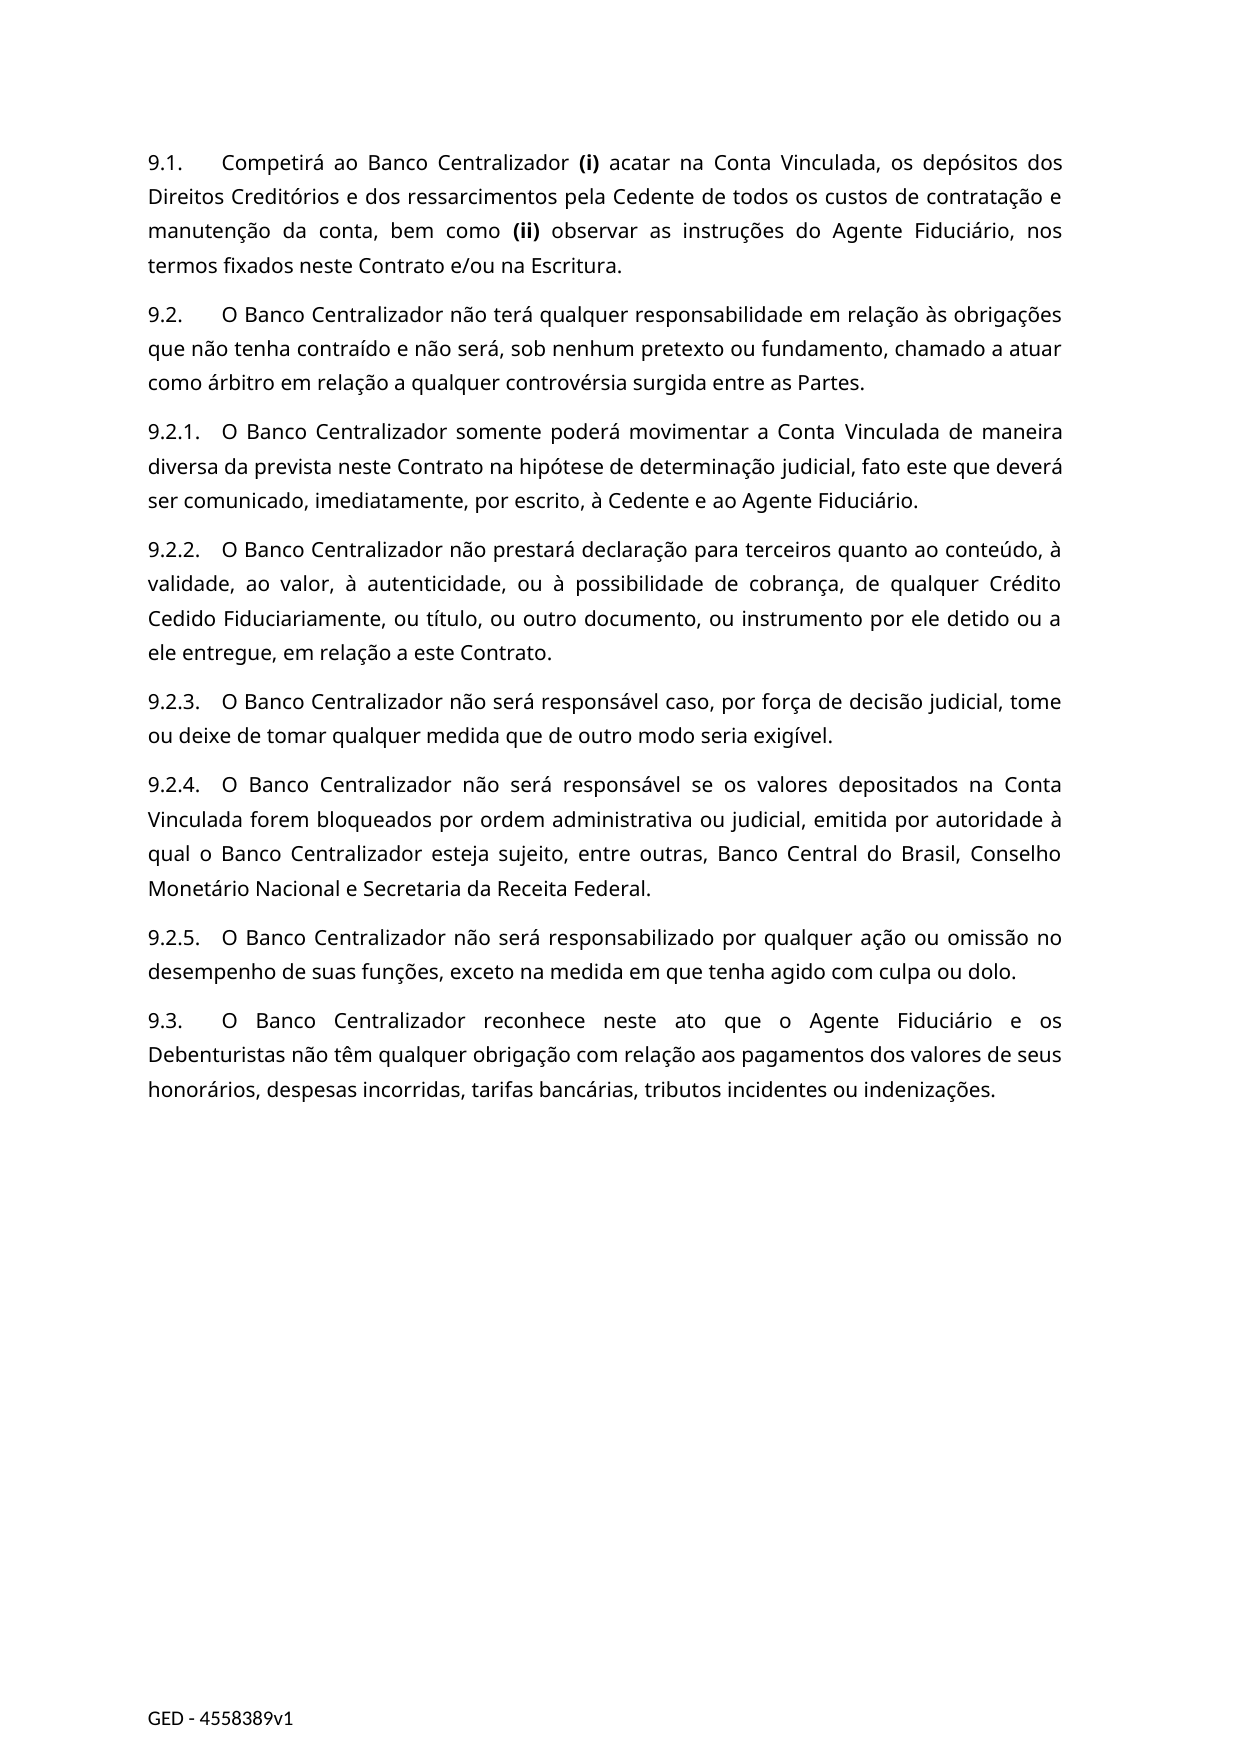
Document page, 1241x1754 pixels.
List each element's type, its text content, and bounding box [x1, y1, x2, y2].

list O Banco Centralizador somente poderá movimentar a Conta Vinculada de maneira diversa da prevista neste Contrato na hipótese de determinação judicial, fato este que deverá ser comunicado, imediatamente, por escrito, à Cedente e ao Agente Fiduciário. [148, 417, 1063, 514]
list O Banco Centralizador não terá qualquer responsabilidade em relação às obrigações que não tenha contraído e não será, sob nenhum pretexto ou fundamento, chamado a atuar como árbitro em relação a qualquer controvérsia surgida entre as Partes. [148, 300, 1063, 397]
list O Banco Centralizador não será responsável caso, por força de decisão judicial, tome ou deixe de tomar qualquer medida que de outro modo seria exigível. [148, 687, 1063, 750]
list O Banco Centralizador não será responsável se os valores depositados na Conta Vinculada forem bloqueados por ordem administrativa ou judicial, emitida por autoridade à qual o Banco Centralizador esteja sujeito, entre outras, Banco Central do Brasil, Conselho Monetário Nacional e Secretaria da Receita Federal. [148, 771, 1063, 902]
list Competirá ao Banco Centralizador (i) acatar na Conta Vinculada, os depósitos dos Direitos Creditórios e dos ressarcimentos pela Cedente de todos os custos de contratação e manutenção da conta, bem como (ii) observar as instruções do Agente Fiduciário, nos termos fixados neste Contrato e/ou na Escritura. [148, 148, 1063, 279]
list O Banco Centralizador reconhece neste ato que o Agente Fiduciário e os Debenturistas não têm qualquer obrigação com relação aos pagamentos dos valores de seus honorários, despesas incorridas, tarifas bancárias, tributos incidentes ou indenizações. [148, 1006, 1063, 1103]
list O Banco Centralizador não será responsabilizado por qualquer ação ou omissão no desempenho de suas funções, exceto na medida em que tenha agido com culpa ou dolo. [148, 923, 1063, 985]
list O Banco Centralizador não prestará declaração para terceiros quanto ao conteúdo, à validade, ao valor, à autenticidade, ou à possibilidade de cobrança, de qualquer Crédito Cedido Fiduciariamente, ou título, ou outro documento, ou instrumento por ele detido ou a ele entregue, em relação a este Contrato. [148, 535, 1063, 667]
